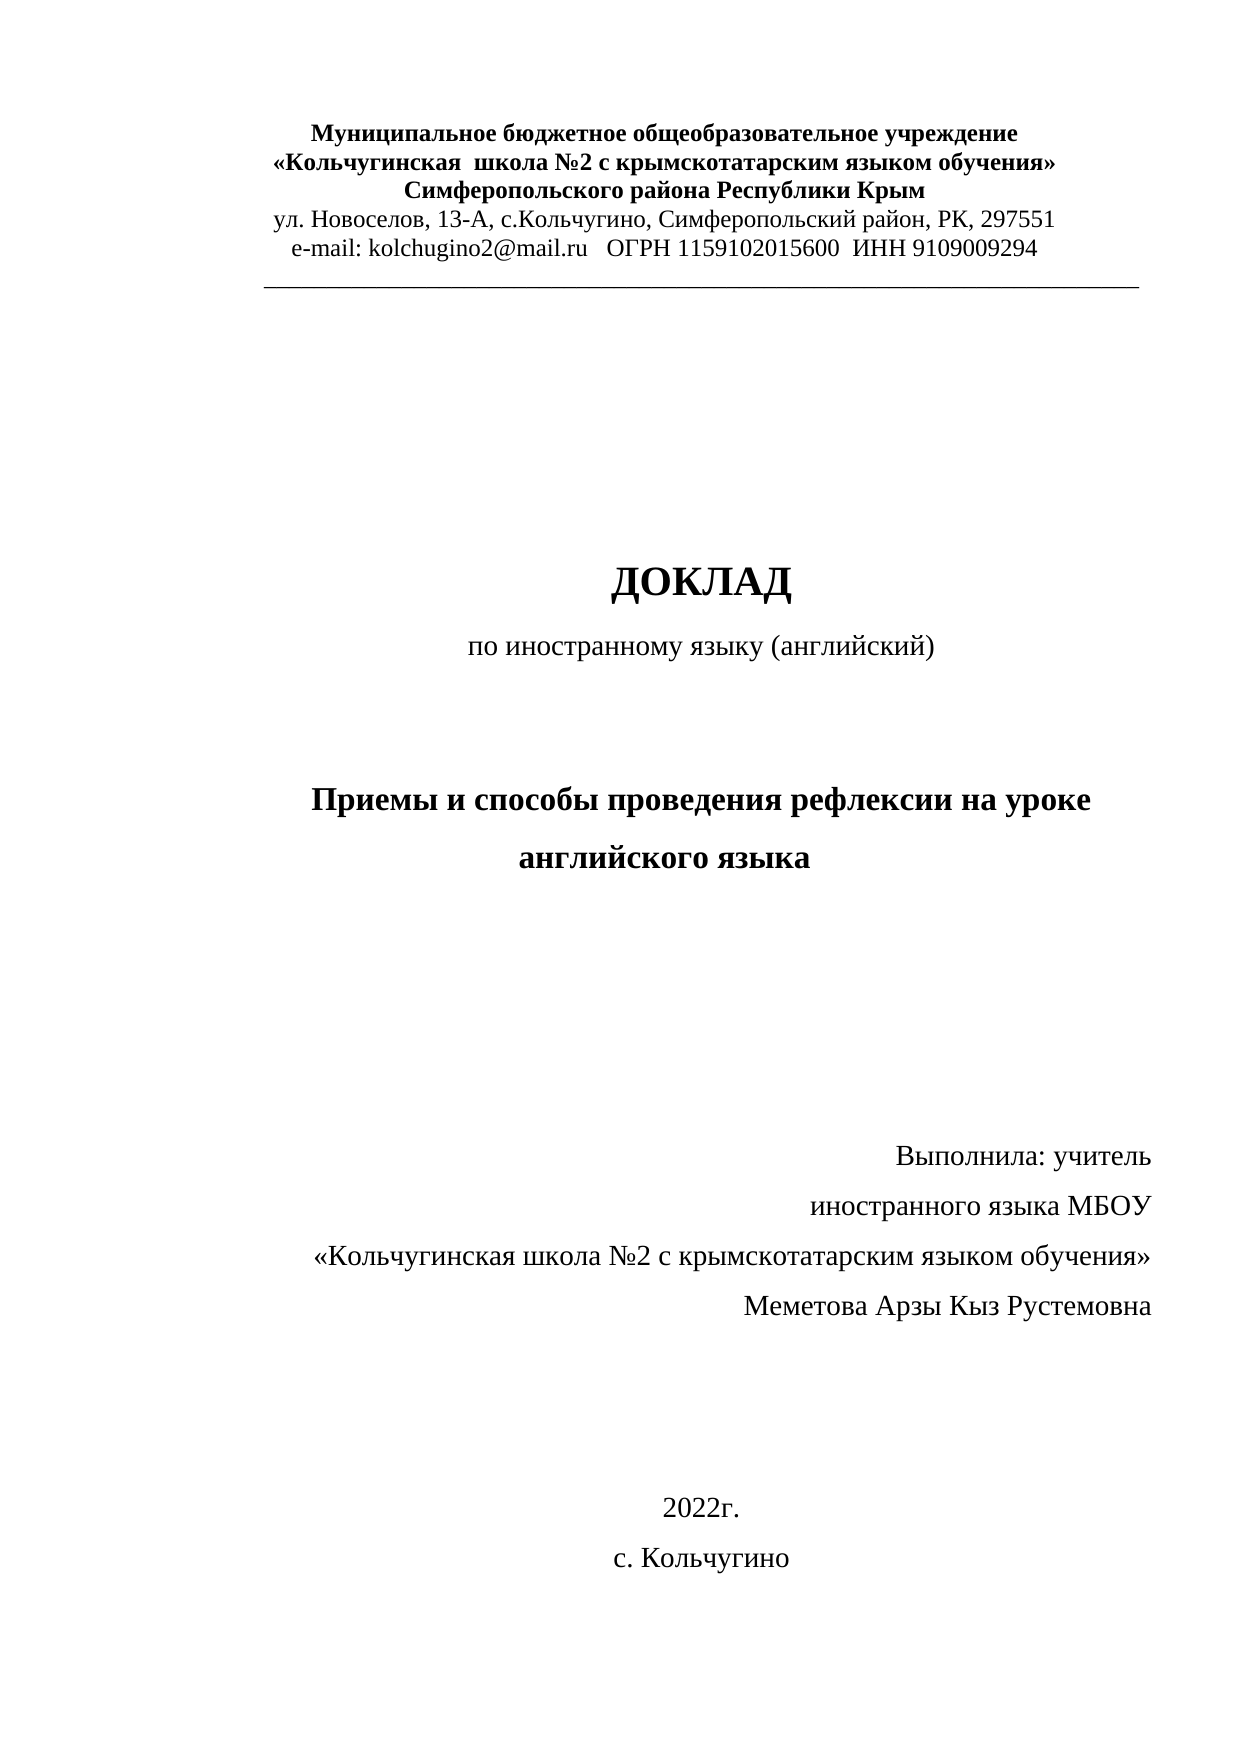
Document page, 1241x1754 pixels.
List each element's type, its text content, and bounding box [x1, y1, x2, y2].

text ДОКЛАД [177, 557, 1152, 604]
text Приемы и способы проведения рефлексии на уроке английского языка [177, 779, 1152, 875]
text с. Кольчугино [177, 1540, 1152, 1574]
text ул. Новоселов, 13-А, с.Кольчугино, Симферопольский район, РК, 297551 [177, 204, 1152, 233]
text Выполнила: учитель [177, 1138, 1152, 1171]
text Симферопольского района Республики Крым [177, 176, 1152, 204]
text иностранного языка МБОУ «Кольчугинская школа №2 с крымскотатарским языком обучения» [177, 1188, 1152, 1272]
text 2022г. [177, 1490, 1152, 1523]
text е-mail: kolchugino2@mail.ru ОГРН 1159102015600 ИНН 9109009294 [177, 233, 1152, 262]
text Муниципальное бюджетное общеобразовательное учреждение [177, 118, 1152, 147]
text ______________________________________________________________________ [177, 262, 1152, 291]
text Меметова Арзы Кыз Рустемовна [177, 1288, 1152, 1322]
text по иностранному языку (английский) [177, 628, 1152, 662]
text «Кольчугинская школа №2 с крымскотатарским языком обучения» [177, 147, 1152, 176]
